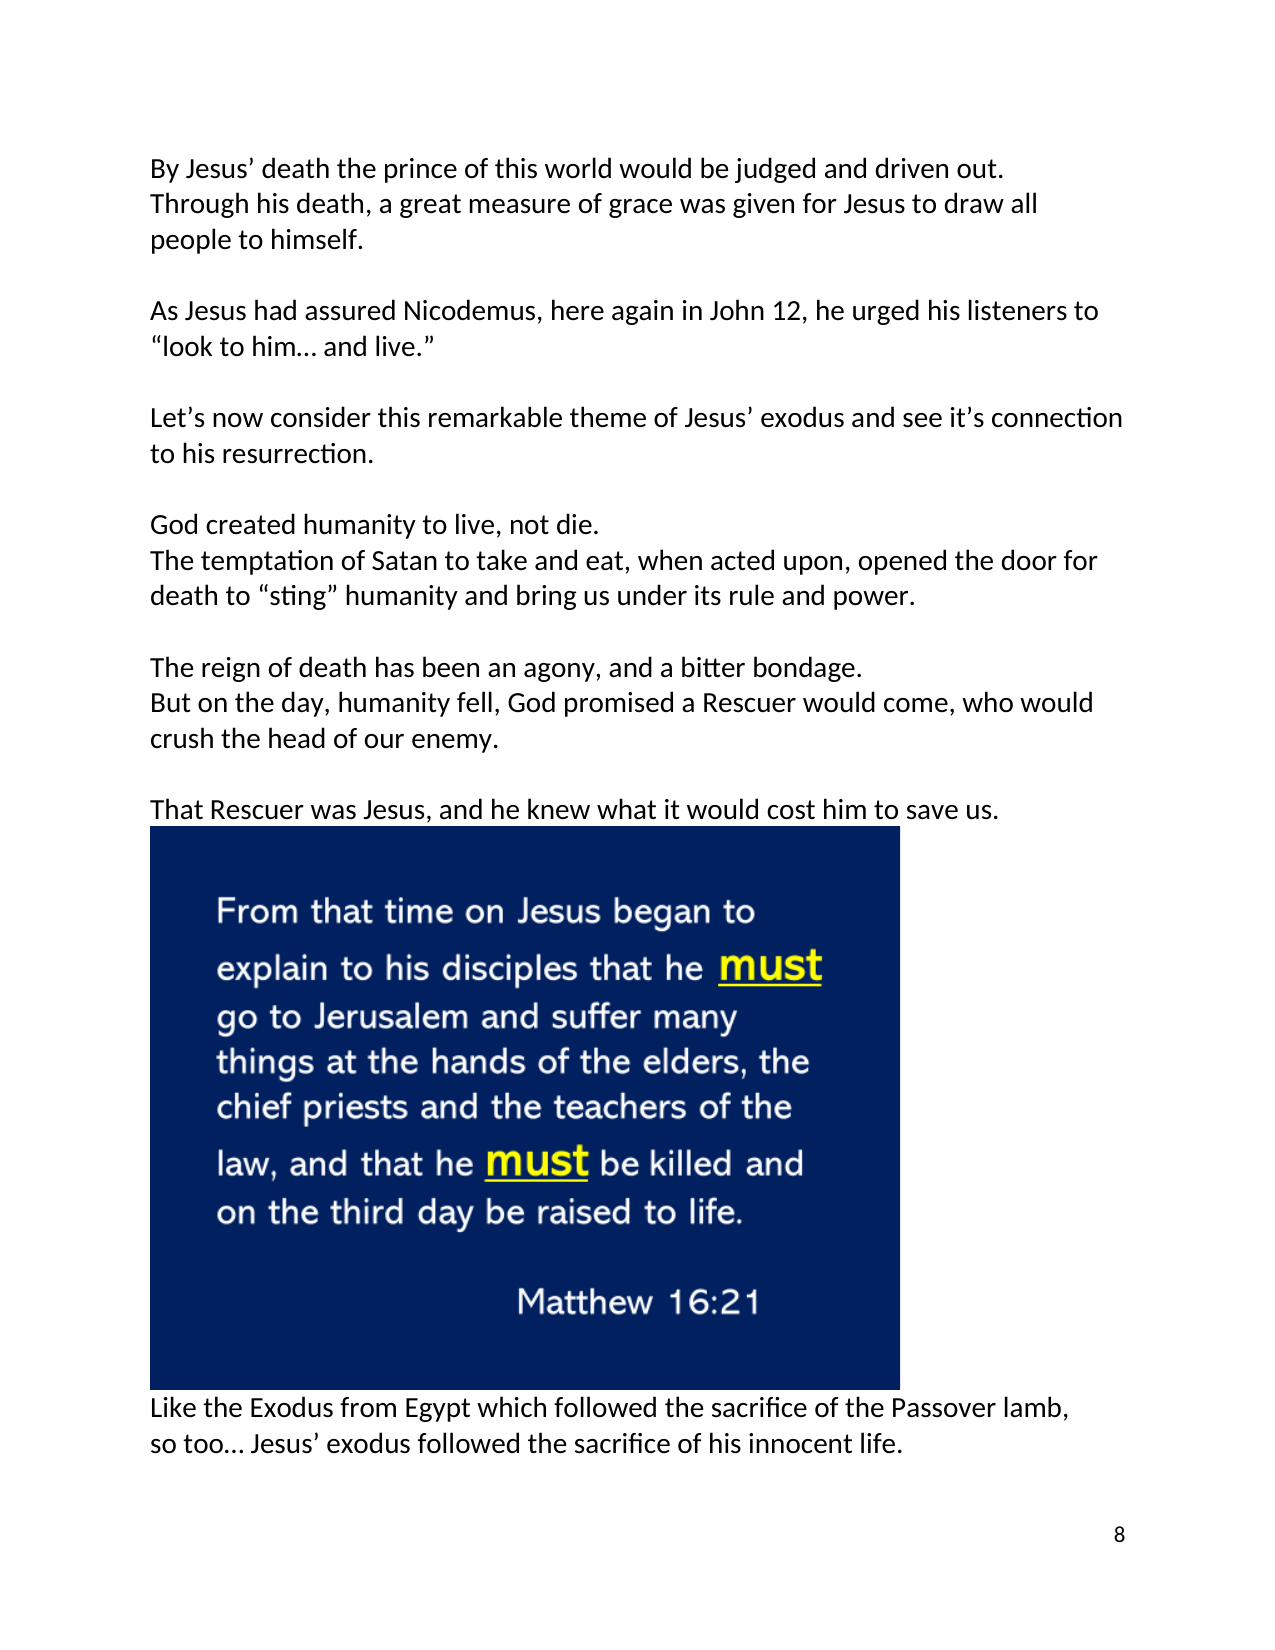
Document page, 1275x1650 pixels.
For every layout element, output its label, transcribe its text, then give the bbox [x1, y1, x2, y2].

text Let’s now consider this remarkable theme of Jesus’ exodus and see it’s connection to his resurrection. [150, 399, 1125, 471]
text The temptation of Satan to take and eat, when acted upon, opened the door for death to “sting” humanity and bring us under its rule and power. [150, 542, 1125, 613]
picture [150, 826, 901, 1390]
text Like the Exodus from Egypt which followed the sacrifice of the Passover lamb, [150, 1389, 1125, 1425]
text Through his death, a great measure of grace was given for Jesus to draw all people to himself. [150, 186, 1125, 257]
text God created humanity to live, not die. [150, 506, 1125, 542]
text As Jesus had assured Nicodemus, here again in John 12, he urged his listeners to “look to him… and live.” [150, 292, 1125, 364]
text The reign of death has been an agony, and a bitter bondage. [150, 649, 1125, 684]
text But on the day, humanity fell, God promised a Rescuer would come, who would crush the head of our enemy. [150, 684, 1125, 756]
text By Jesus’ death the prince of this world would be judged and driven out. [150, 150, 1125, 186]
text That Rescuer was Jesus, and he knew what it would cost him to save us. [150, 791, 1125, 827]
text so too… Jesus’ exodus followed the sacrifice of his innocent life. [150, 1425, 1125, 1461]
